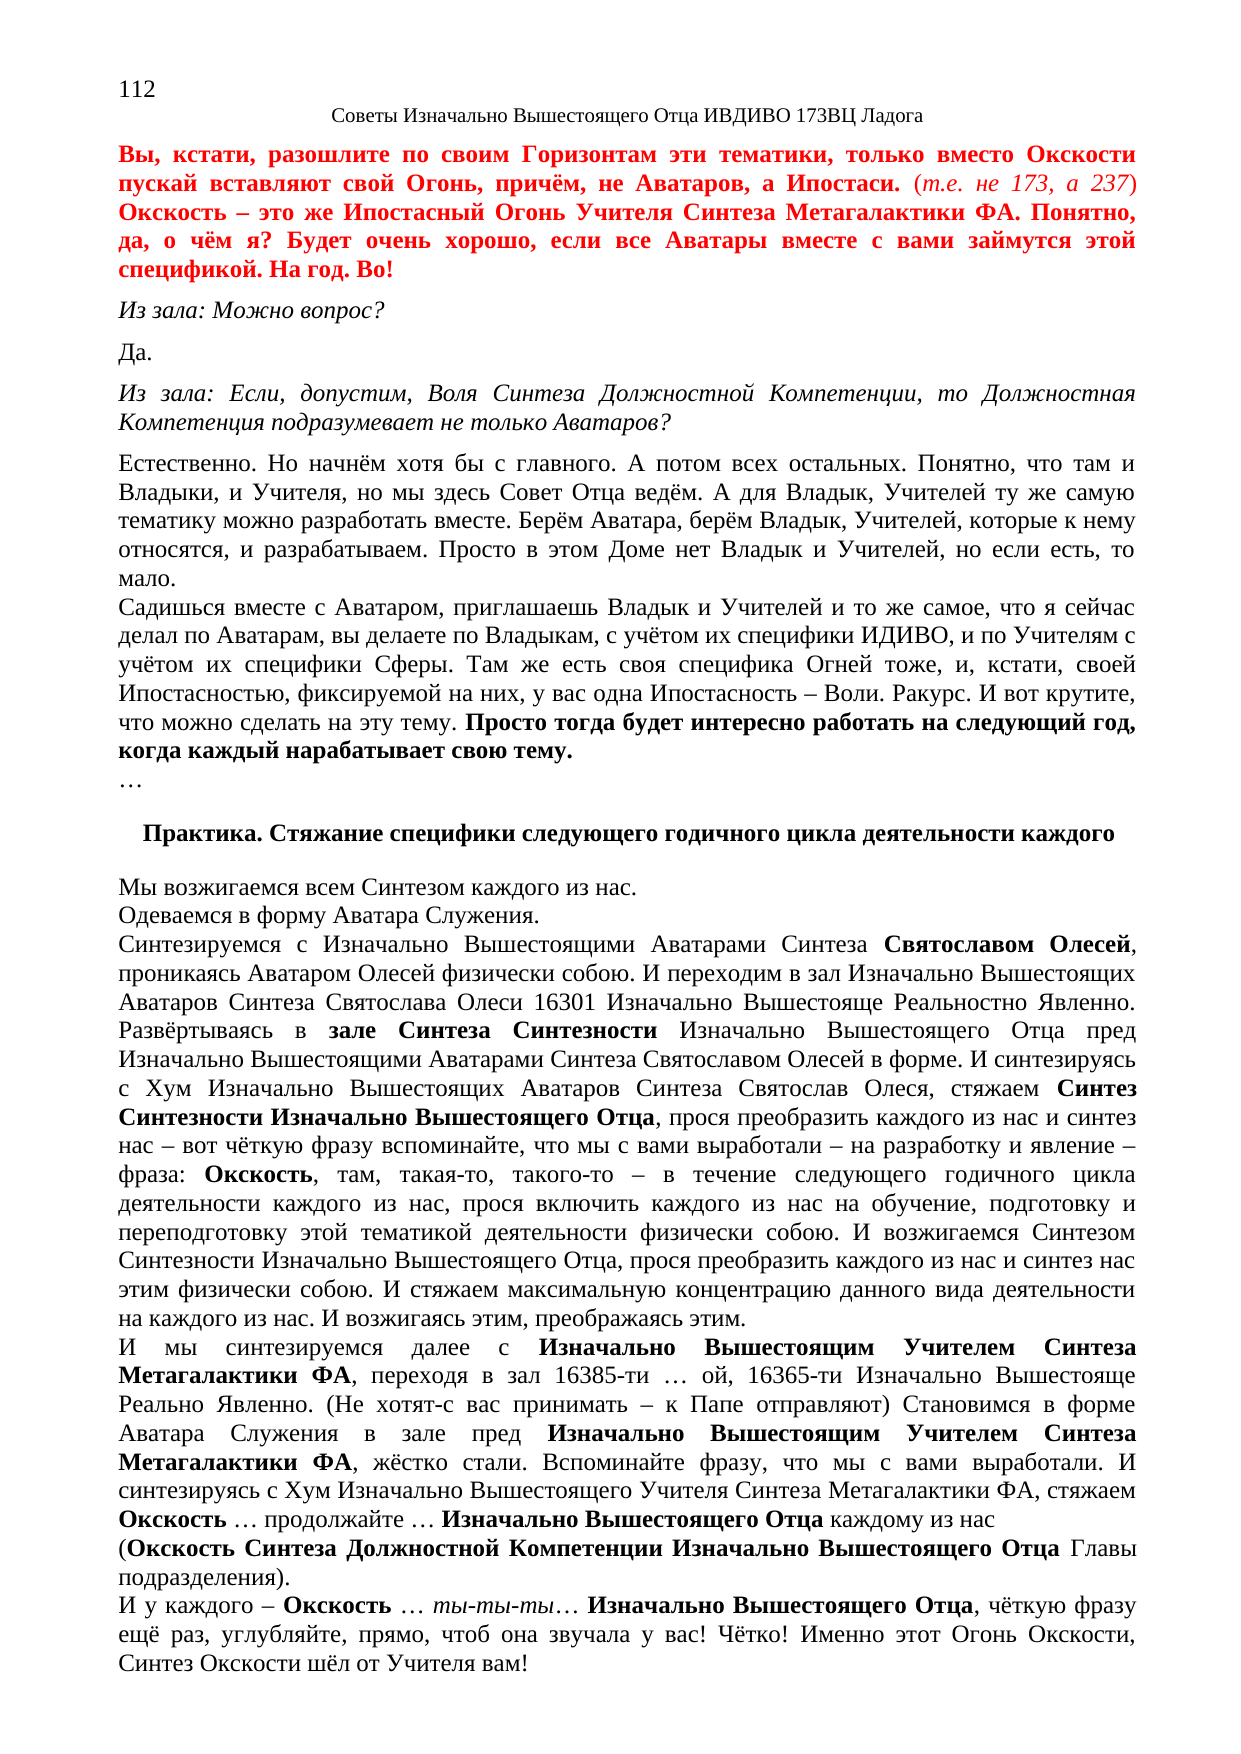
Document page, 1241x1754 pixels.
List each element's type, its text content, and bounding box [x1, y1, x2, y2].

text Из зала: Если, допустим, Воля Синтеза Должностной Компетенции, то Должностная Компетенция подразумевает не только Аватаров? [118, 378, 1137, 435]
text И у каждого – Окскость … ты-ты-ты… Изначально Вышестоящего Отца, чёткую фразу ещё раз, углубляйте, прямо, чтоб она звучала у вас! Чётко! Именно этот Огонь Окскости, Синтез Окскости шёл от Учителя вам! [118, 1590, 1137, 1677]
text И мы синтезируемся далее с Изначально Вышестоящим Учителем Синтеза Метагалактики ФА, переходя в зал 16385-ти … ой, 16365-ти Изначально Вышестояще Реально Явленно. (Не хотят-с вас принимать – к Папе отправляют) Становимся в форме Аватара Служения в зале пред Изначально Вышестоящим Учителем Синтеза Метагалактики ФА, жёстко стали. Вспоминайте фразу, что мы с вами выработали. И синтезируясь с Хум Изначально Вышестоящего Учителя Синтеза Метагалактики ФА, стяжаем Окскость … продолжайте … Изначально Вышестоящего Отца каждому из нас [118, 1332, 1137, 1533]
text Одеваемся в форму Аватара Служения. [118, 900, 1137, 929]
text Естественно. Но начнём хотя бы с главного. А потом всех остальных. Понятно, что там и Владыки, и Учителя, но мы здесь Совет Отца ведём. А для Владык, Учителей ту же самую тематику можно разработать вместе. Берём Аватара, берём Владык, Учителей, которые к нему относятся, и разрабатываем. Просто в этом Доме нет Владык и Учителей, но если есть, то мало. [118, 448, 1137, 592]
text Вы, кстати, разошлите по своим Горизонтам эти тематики, только вместо Окскости пускай вставляют свой Огонь, причём, не Аватаров, а Ипостаси. (т.е. не 173, а 237) Окскость – это же Ипостасный Огонь Учителя Синтеза Метагалактики ФА. Понятно, да, о чём я? Будет очень хорошо, если все Аватары вместе с вами займутся этой спецификой. На год. Во! [118, 139, 1137, 283]
text Мы возжигаемся всем Синтезом каждого из нас. [118, 872, 1137, 900]
text Синтезируемся с Изначально Вышестоящими Аватарами Синтеза Святославом Олесей, проникаясь Аватаром Олесей физически собою. И переходим в зал Изначально Вышестоящих Аватаров Синтеза Святослава Олеси 16301 Изначально Вышестояще Реальностно Явленно. Развёртываясь в зале Синтеза Синтезности Изначально Вышестоящего Отца пред Изначально Вышестоящими Аватарами Синтеза Святославом Олесей в форме. И синтезируясь с Хум Изначально Вышестоящих Аватаров Синтеза Святослав Олеся, стяжаем Синтез Синтезности Изначально Вышестоящего Отца, прося преобразить каждого из нас и синтез нас – вот чёткую фразу вспоминайте, что мы с вами выработали – на разработку и явление – фраза: Окскость, там, такая-то, такого-то – в течение следующего годичного цикла деятельности каждого из нас, прося включить каждого из нас на обучение, подготовку и переподготовку этой тематикой деятельности физически собою. И возжигаемся Синтезом Синтезности Изначально Вышестоящего Отца, прося преобразить каждого из нас и синтез нас этим физически собою. И стяжаем максимальную концентрацию данного вида деятельности на каждого из нас. И возжигаясь этим, преображаясь этим. [118, 929, 1137, 1332]
text … [118, 764, 1137, 793]
text Садишься вместе с Аватаром, приглашаешь Владык и Учителей и то же самое, что я сейчас делал по Аватарам, вы делаете по Владыкам, с учётом их специфики ИДИВО, и по Учителям с учётом их специфики Сферы. Там же есть своя специфика Огней тоже, и, кстати, своей Ипостасностью, фиксируемой на них, у вас одна Ипостасность – Воли. Ракурс. И вот крутите, что можно сделать на эту тему. Просто тогда будет интересно работать на следующий год, когда каждый нарабатывает свою тему. [118, 592, 1137, 764]
text Да. [118, 337, 1137, 365]
text Из зала: Можно вопрос? [118, 295, 1137, 324]
text (Окскость Синтеза Должностной Компетенции Изначально Вышестоящего Отца Главы подразделения). [118, 1533, 1137, 1590]
text Практика. Стяжание специфики следующего годичного цикла деятельности каждого [118, 818, 1140, 847]
